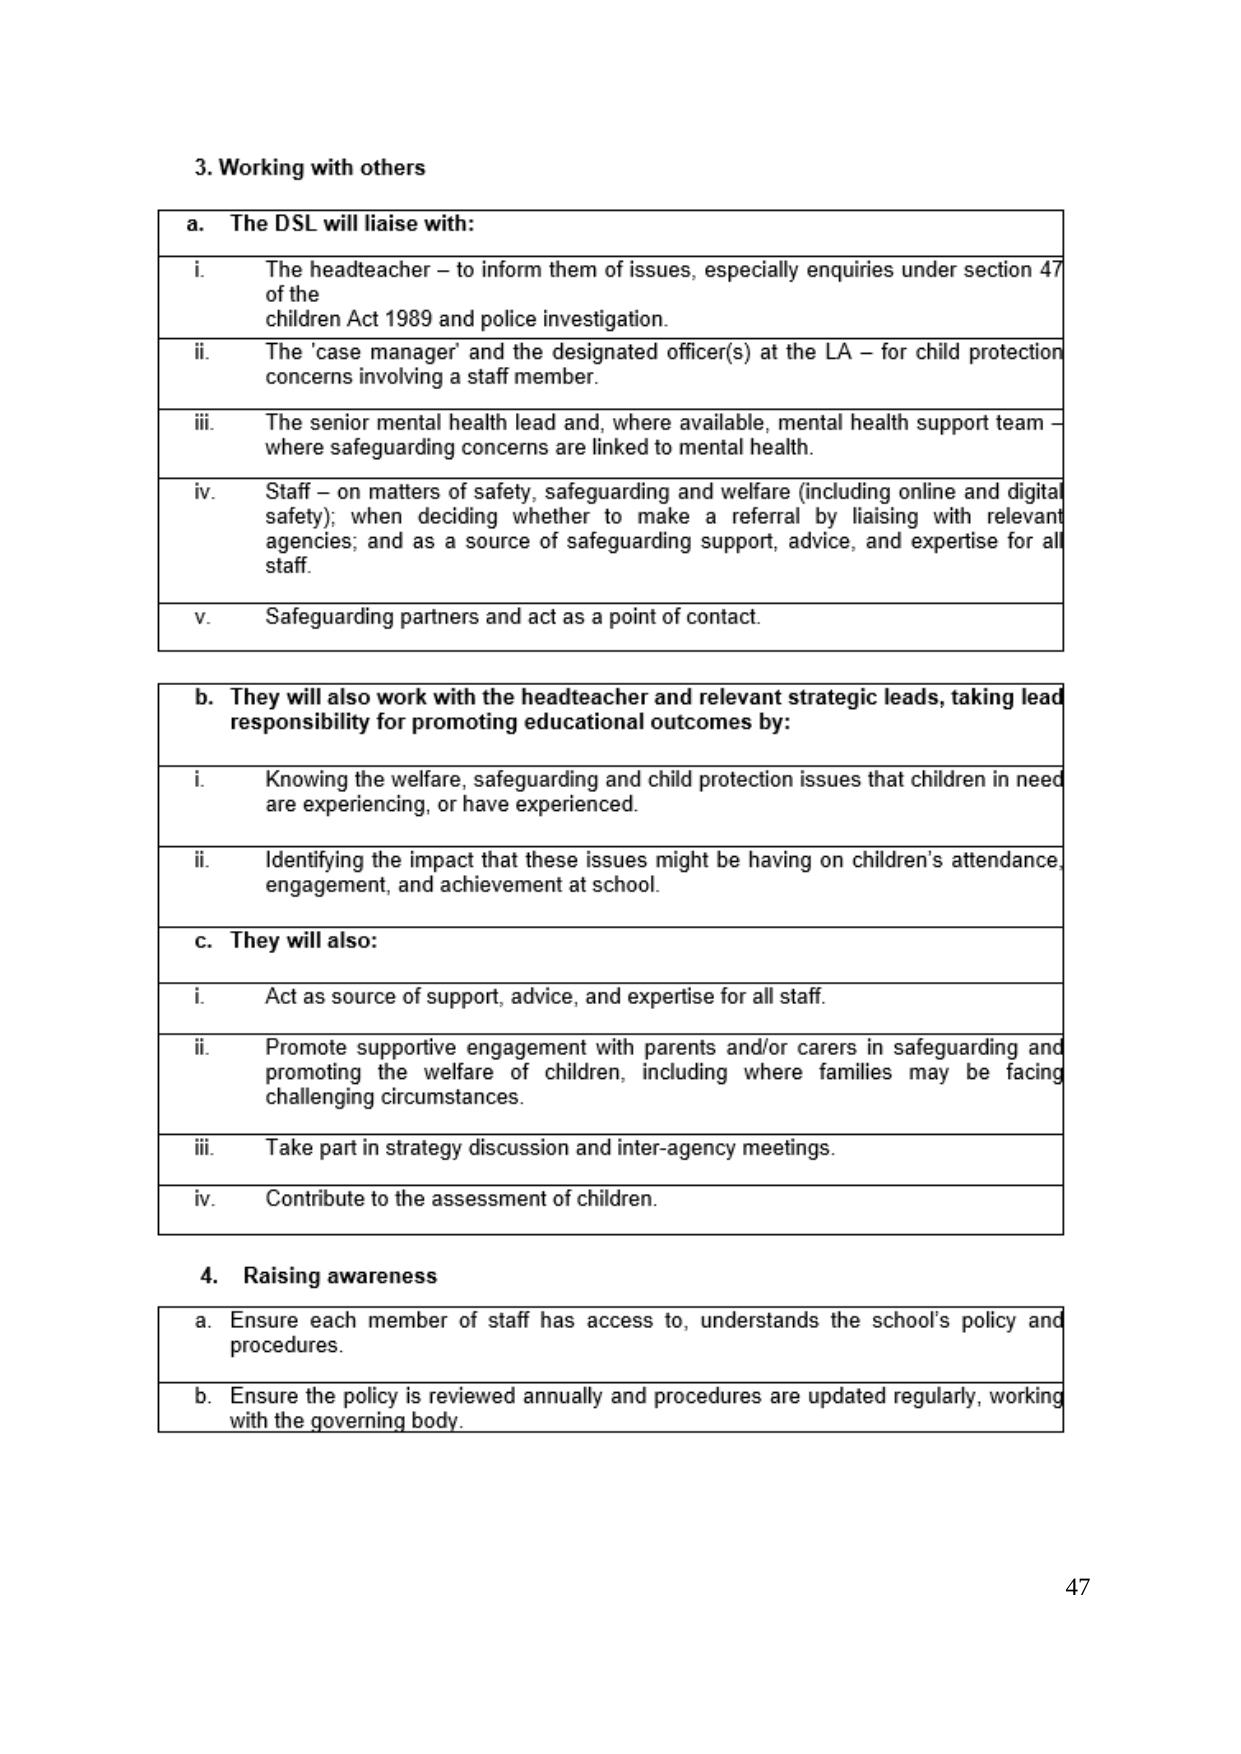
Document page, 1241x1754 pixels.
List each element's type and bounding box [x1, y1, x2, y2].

picture [150, 150, 1075, 1443]
